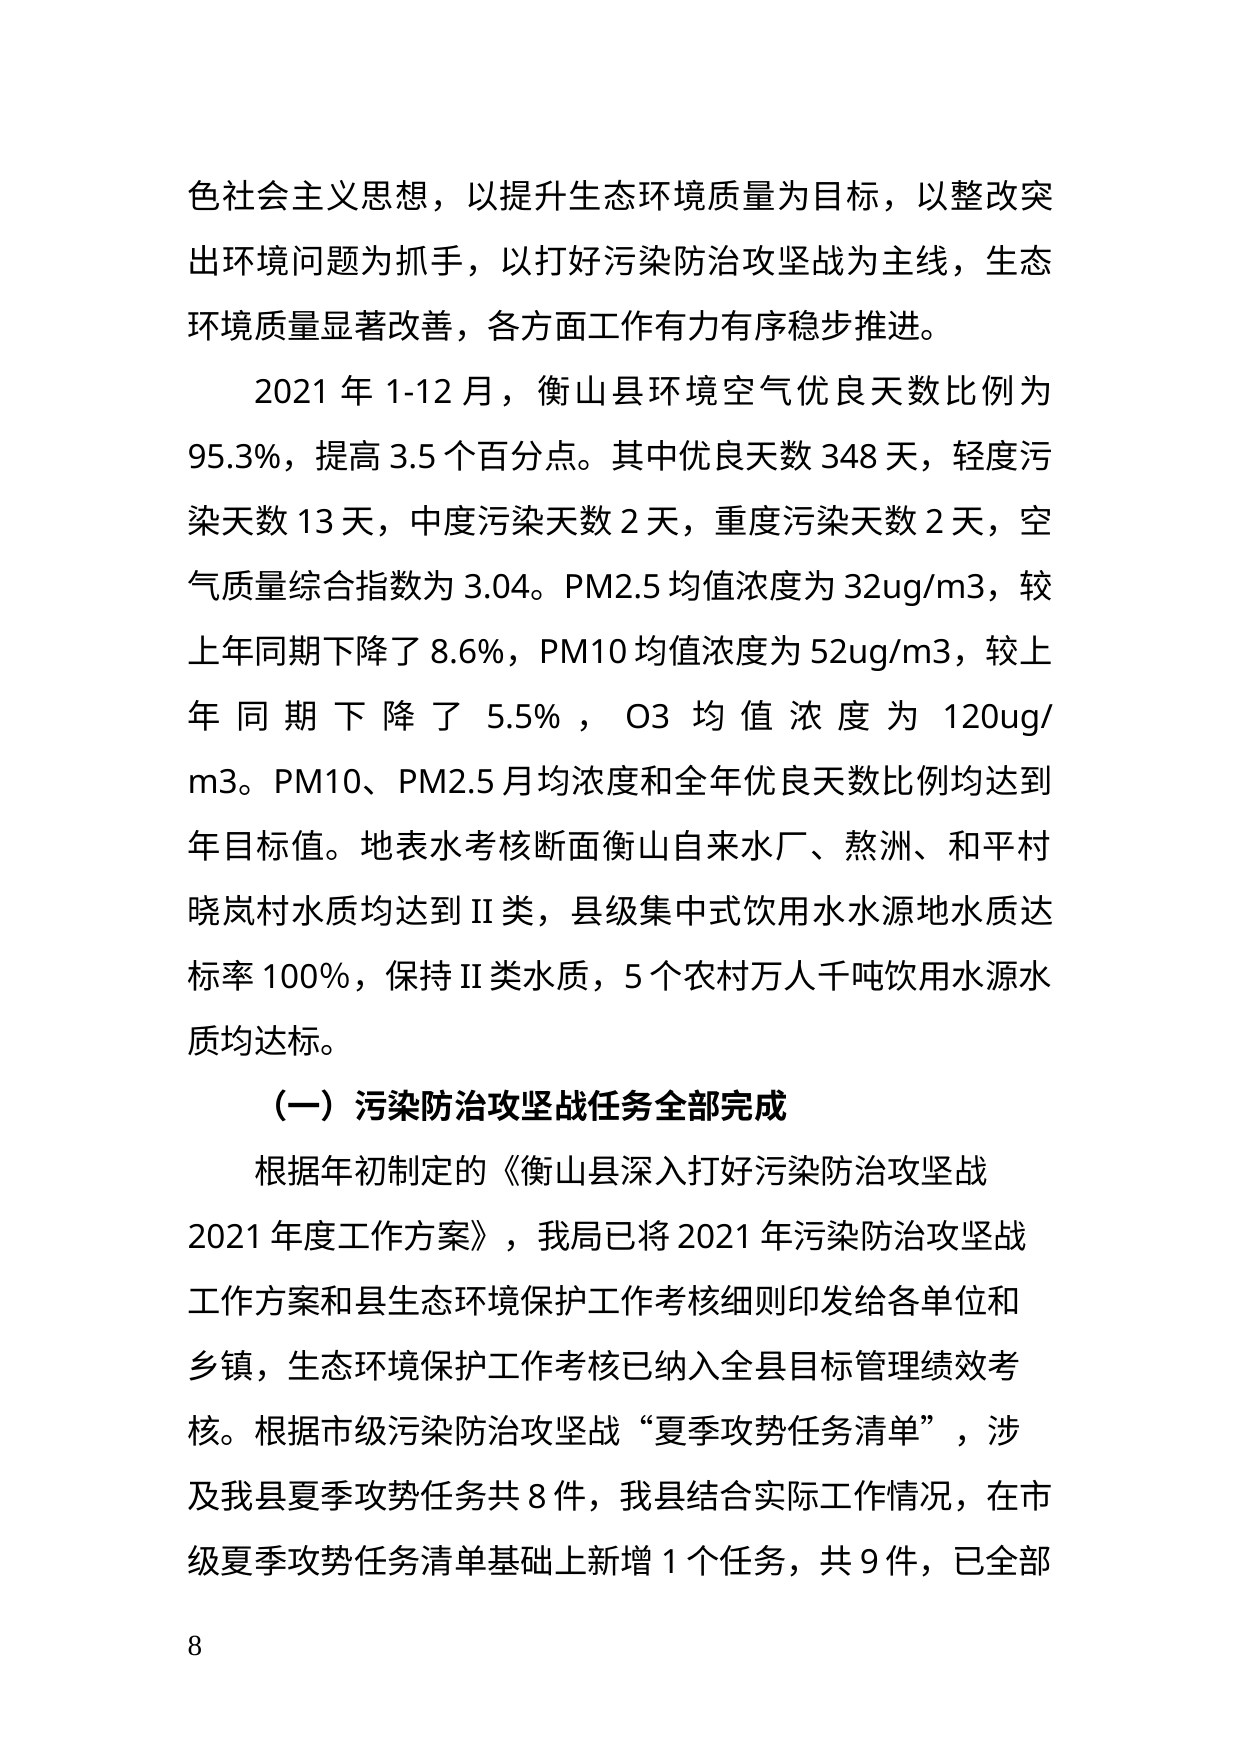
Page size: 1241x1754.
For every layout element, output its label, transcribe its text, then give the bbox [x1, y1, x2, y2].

text （一）污染防治攻坚战任务全部完成 [187, 1072, 1053, 1137]
text 2021年1-12月，衡山县环境空气优良天数比例为95.3%，提高3.5个百分点。其中优良天数348天，轻度污染天数13天，中度污染天数2天，重度污染天数2天，空气质量综合指数为3.04。PM2.5均值浓度为32ug/m3，较上年同期下降了8.6%，PM10均值浓度为52ug/m3，较上年同期下降了5.5%，O3均值浓度为120ug/m3。PM10、PM2.5月均浓度和全年优良天数比例均达到年目标值。地表水考核断面衡山自来水厂、熬洲、和平村、晓岚村水质均达到II类，县级集中式饮用水水源地水质达标率100％，保持II类水质，5个农村万人千吨饮用水源水质均达标。 [187, 357, 1053, 1072]
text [187, 162, 1053, 357]
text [187, 1137, 1053, 1592]
